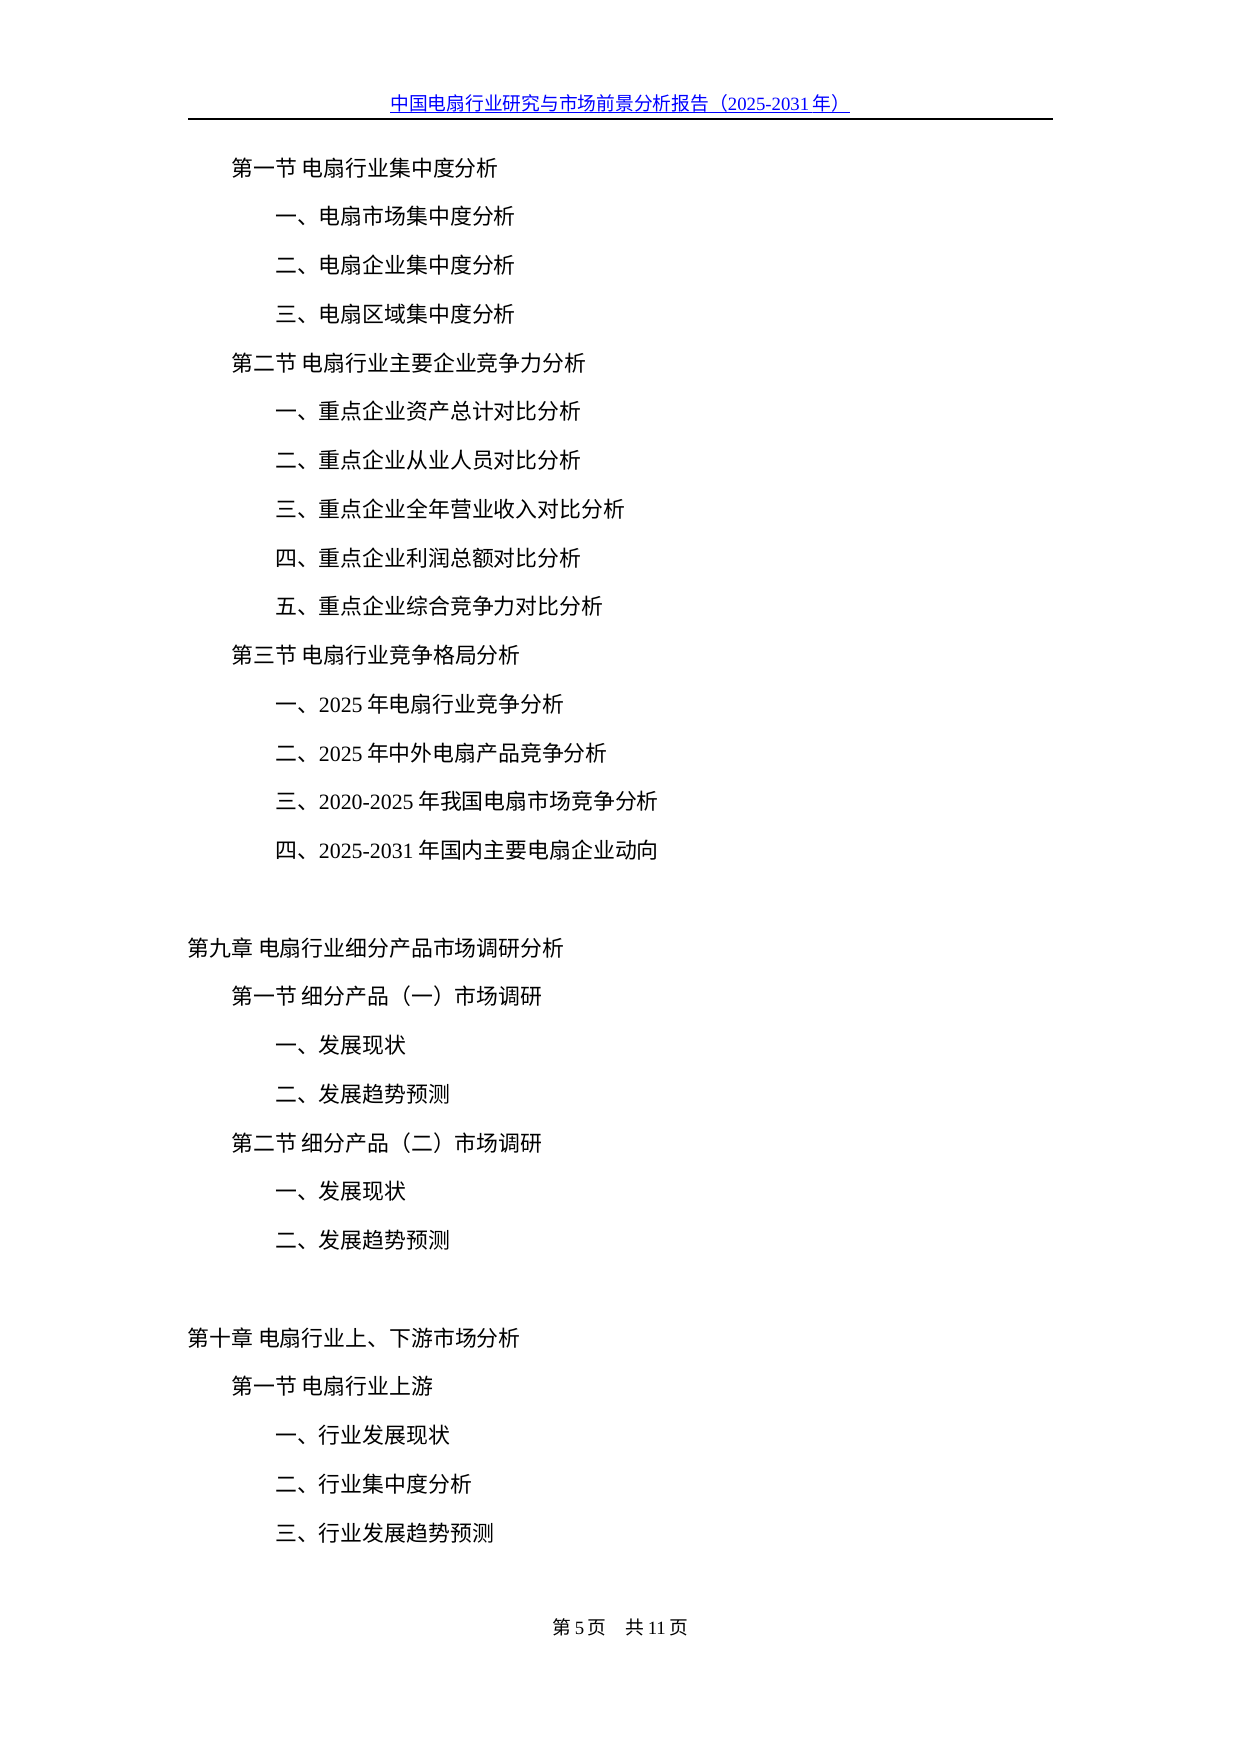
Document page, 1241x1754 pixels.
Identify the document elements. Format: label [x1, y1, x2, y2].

text [187, 150, 1053, 1548]
